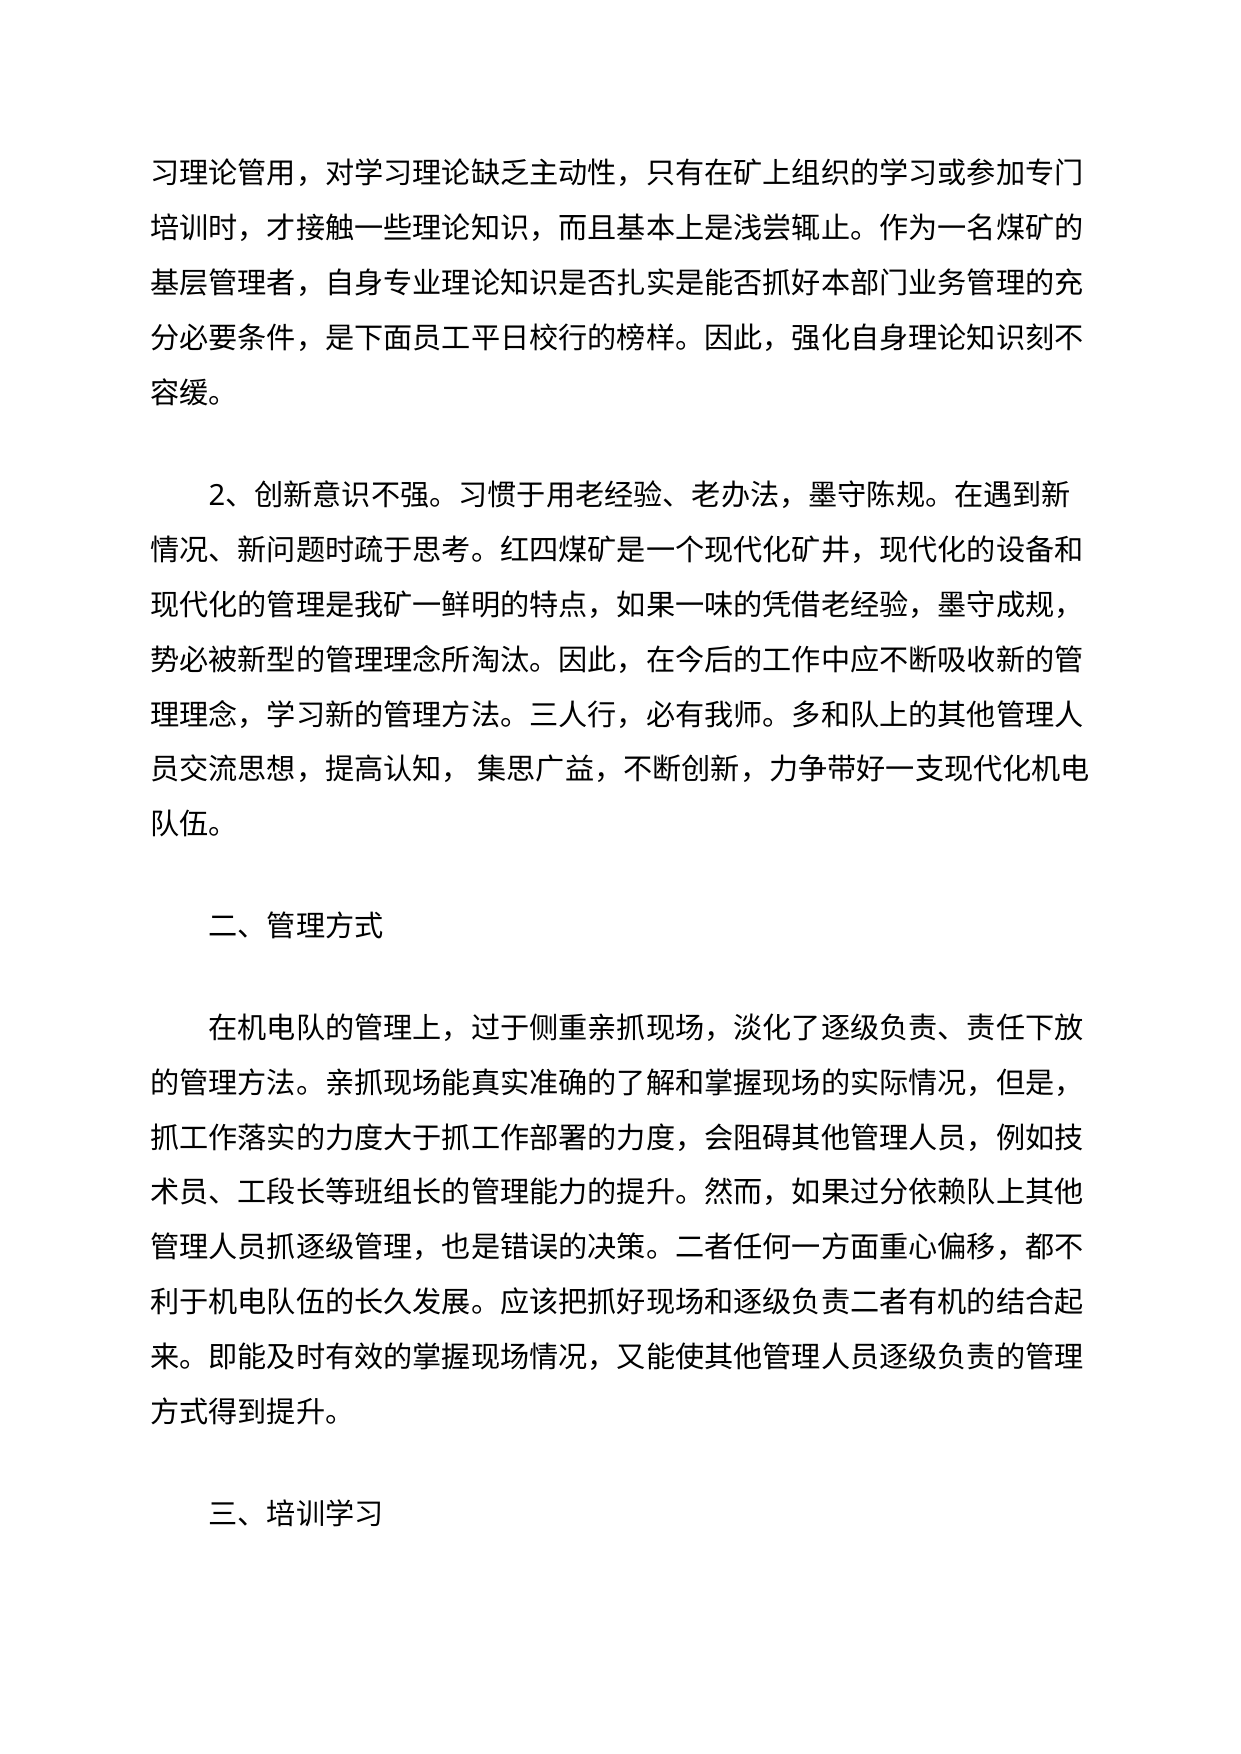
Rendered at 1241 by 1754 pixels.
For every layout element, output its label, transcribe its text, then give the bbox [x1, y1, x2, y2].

text 二、管理方式 [150, 903, 1090, 945]
text 三、培训学习 [150, 1490, 1090, 1533]
text 2、创新意识不强。习惯于用老经验、老办法，墨守陈规。在遇到新情况、新问题时疏于思考。红四煤矿是一个现代化矿井，现代化的设备和现代化的管理是我矿一鲜明的特点，如果一味的凭借老经验，墨守成规，势必被新型的管理理念所淘汰。因此，在今后的工作中应不断吸收新的管理理念，学习新的管理方法。三人行，必有我师。多和队上的其他管理人员交流思想，提高认知， 集思广益，不断创新，力争带好一支现代化机电队伍。 [150, 471, 1090, 843]
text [150, 150, 1090, 412]
text 在机电队的管理上，过于侧重亲抓现场，淡化了逐级负责、责任下放的管理方法。亲抓现场能真实准确的了解和掌握现场的实际情况，但是，抓工作落实的力度大于抓工作部署的力度，会阻碍其他管理人员，例如技术员、工段长等班组长的管理能力的提升。然而，如果过分依赖队上其他管理人员抓逐级管理，也是错误的决策。二者任何一方面重心偏移，都不利于机电队伍的长久发展。应该把抓好现场和逐级负责二者有机的结合起来。即能及时有效的掌握现场情况，又能使其他管理人员逐级负责的管理方式得到提升。 [150, 1004, 1090, 1431]
